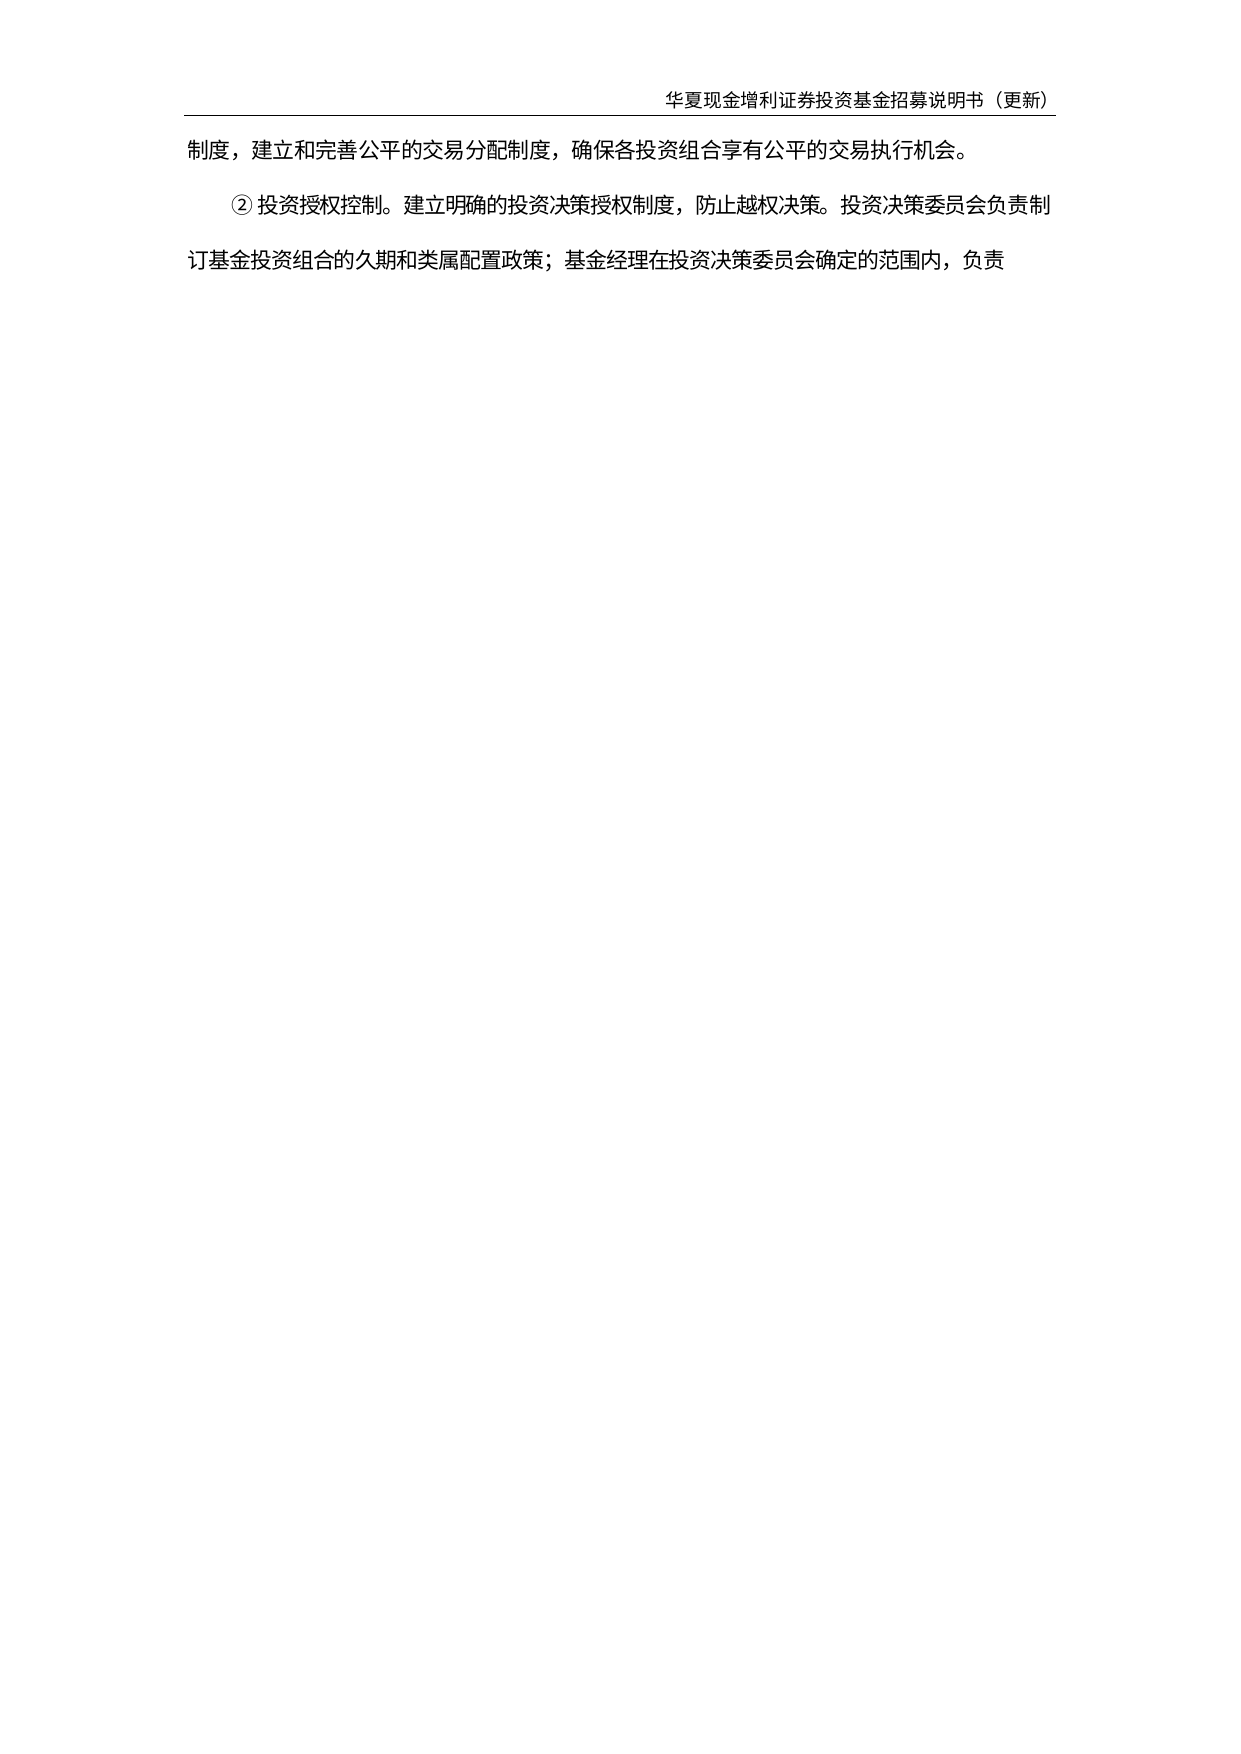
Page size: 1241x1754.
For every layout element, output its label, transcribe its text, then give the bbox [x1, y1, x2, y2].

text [187, 133, 1054, 165]
text ②投资授权控制。建立明确的投资决策授权制度，防止越权决策。投资决策委员会负责制订基金投资组合的久期和类属配置政策；基金经理在投资决策委员会确定的范围内，负责 [187, 188, 1054, 274]
